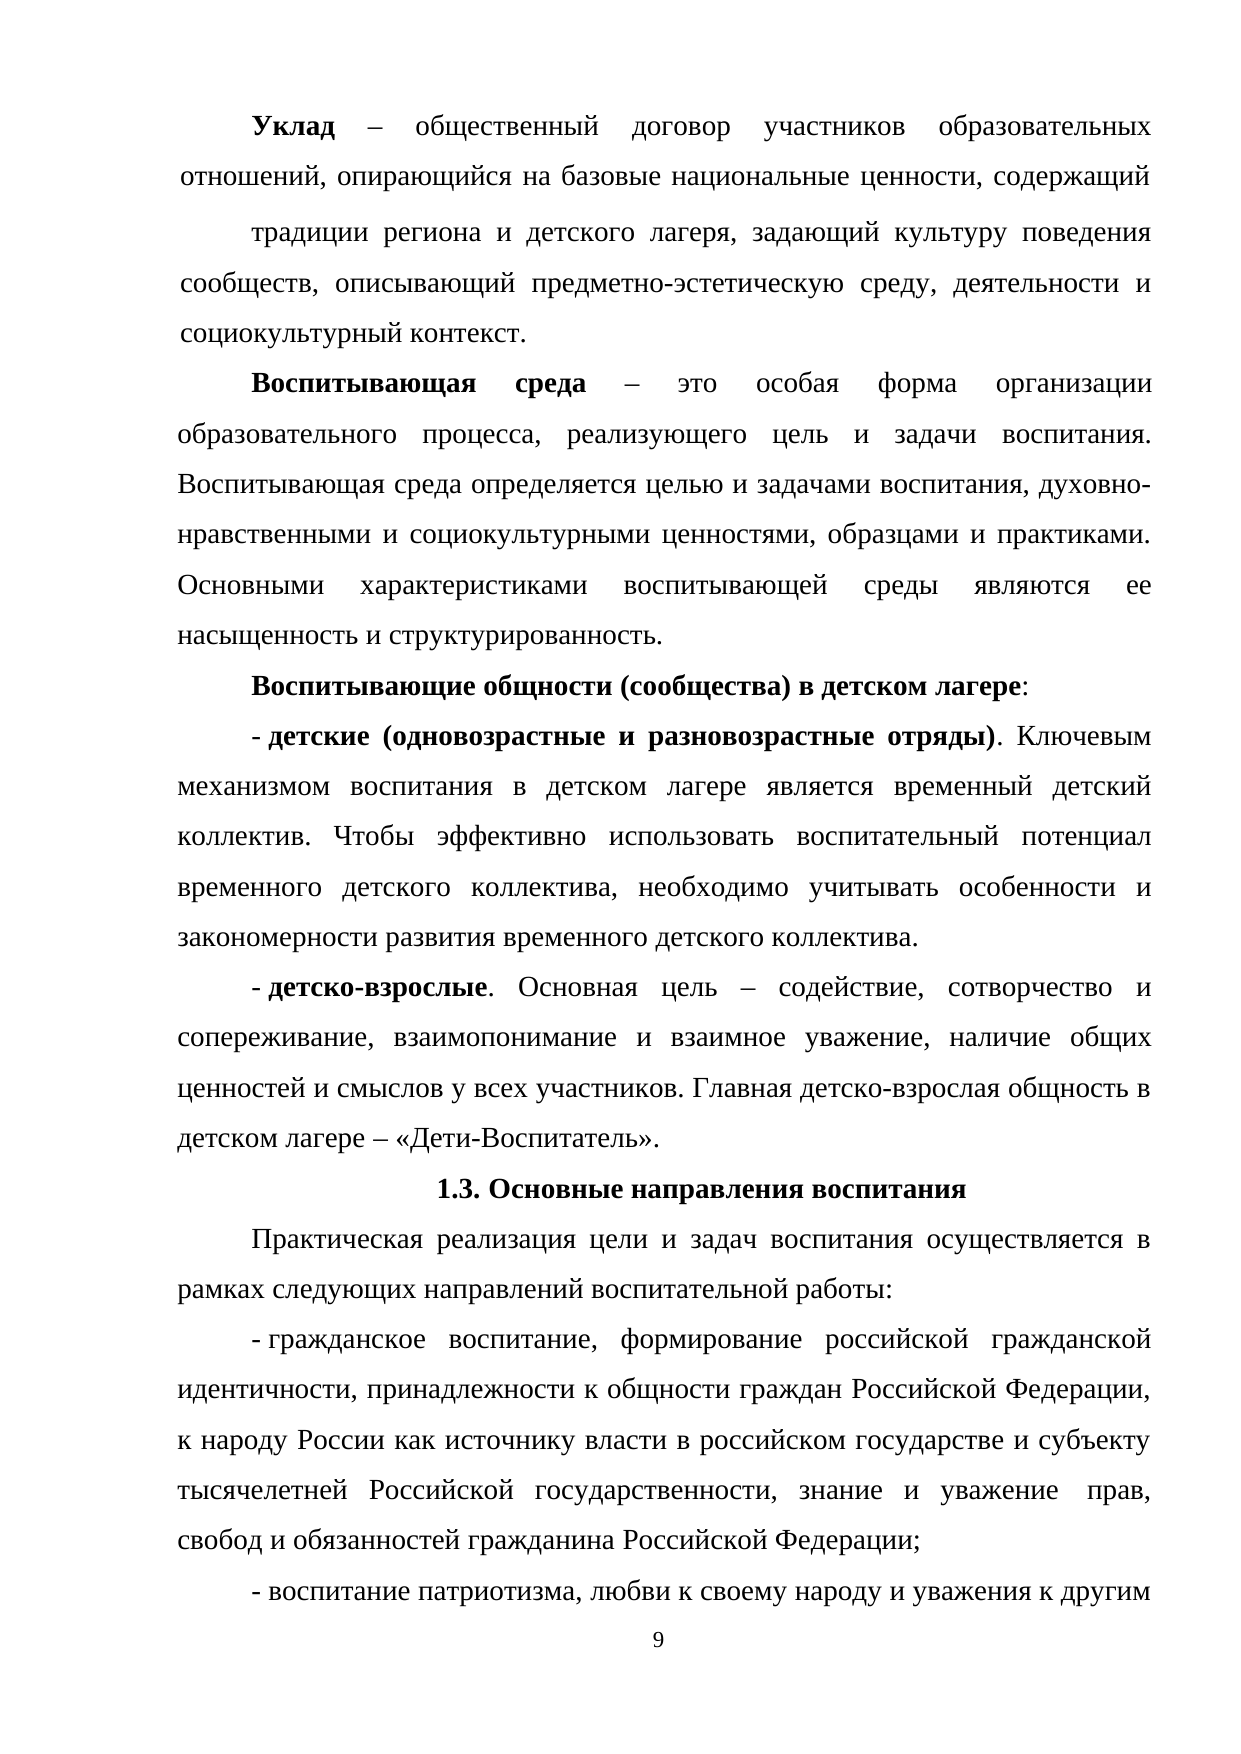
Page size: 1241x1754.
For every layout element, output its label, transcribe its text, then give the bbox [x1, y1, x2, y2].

text Уклад – общественный договор участников образовательных отношений, опирающийся на базовые национальные ценности, содержащий [180, 108, 1151, 191]
text Воспитывающая среда – это особая форма организации образовательного процесса, реализующего цель и задачи воспитания. Воспитывающая среда определяется целью и задачами воспитания, духовно- нравственными и социокультурными ценностями, образцами и практиками. Основными характеристиками воспитывающей среды являются ее насыщенность и структурированность. [177, 366, 1152, 651]
list гражданское воспитание, формирование российской гражданской идентичности, принадлежности к общности граждан Российской Федерации, к народу России как источнику власти в российском государстве и субъекту тысячелетней Российской государственности, знание и уважение прав, свобод и обязанностей гражданина Российской Федерации; [177, 1321, 1151, 1556]
text традиции региона и детского лагеря, задающий культуру поведения сообществ, описывающий предметно-эстетическую среду, деятельности и социокультурный контекст. [180, 214, 1151, 349]
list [177, 1573, 1151, 1606]
list детские (одновозрастные и разновозрастные отряды). Ключевым механизмом воспитания в детском лагере является временный детский коллектив. Чтобы эффективно использовать воспитательный потенциал временного детского коллектива, необходимо учитывать особенности и закономерности развития временного детского коллектива. [177, 718, 1152, 952]
subtitle Воспитывающие общности (сообщества) в детском лагере: [251, 668, 1182, 701]
subtitle Основные направления воспитания [436, 1171, 1182, 1205]
text Практическая реализация цели и задач воспитания осуществляется в рамках следующих направлений воспитательной работы: [177, 1221, 1151, 1304]
list детско-взрослые. Основная цель – содействие, сотворчество и сопереживание, взаимопонимание и взаимное уважение, наличие общих ценностей и смыслов у всех участников. Главная детско-взрослая общность в детском лагере – «Дети-Воспитатель». [177, 969, 1152, 1154]
